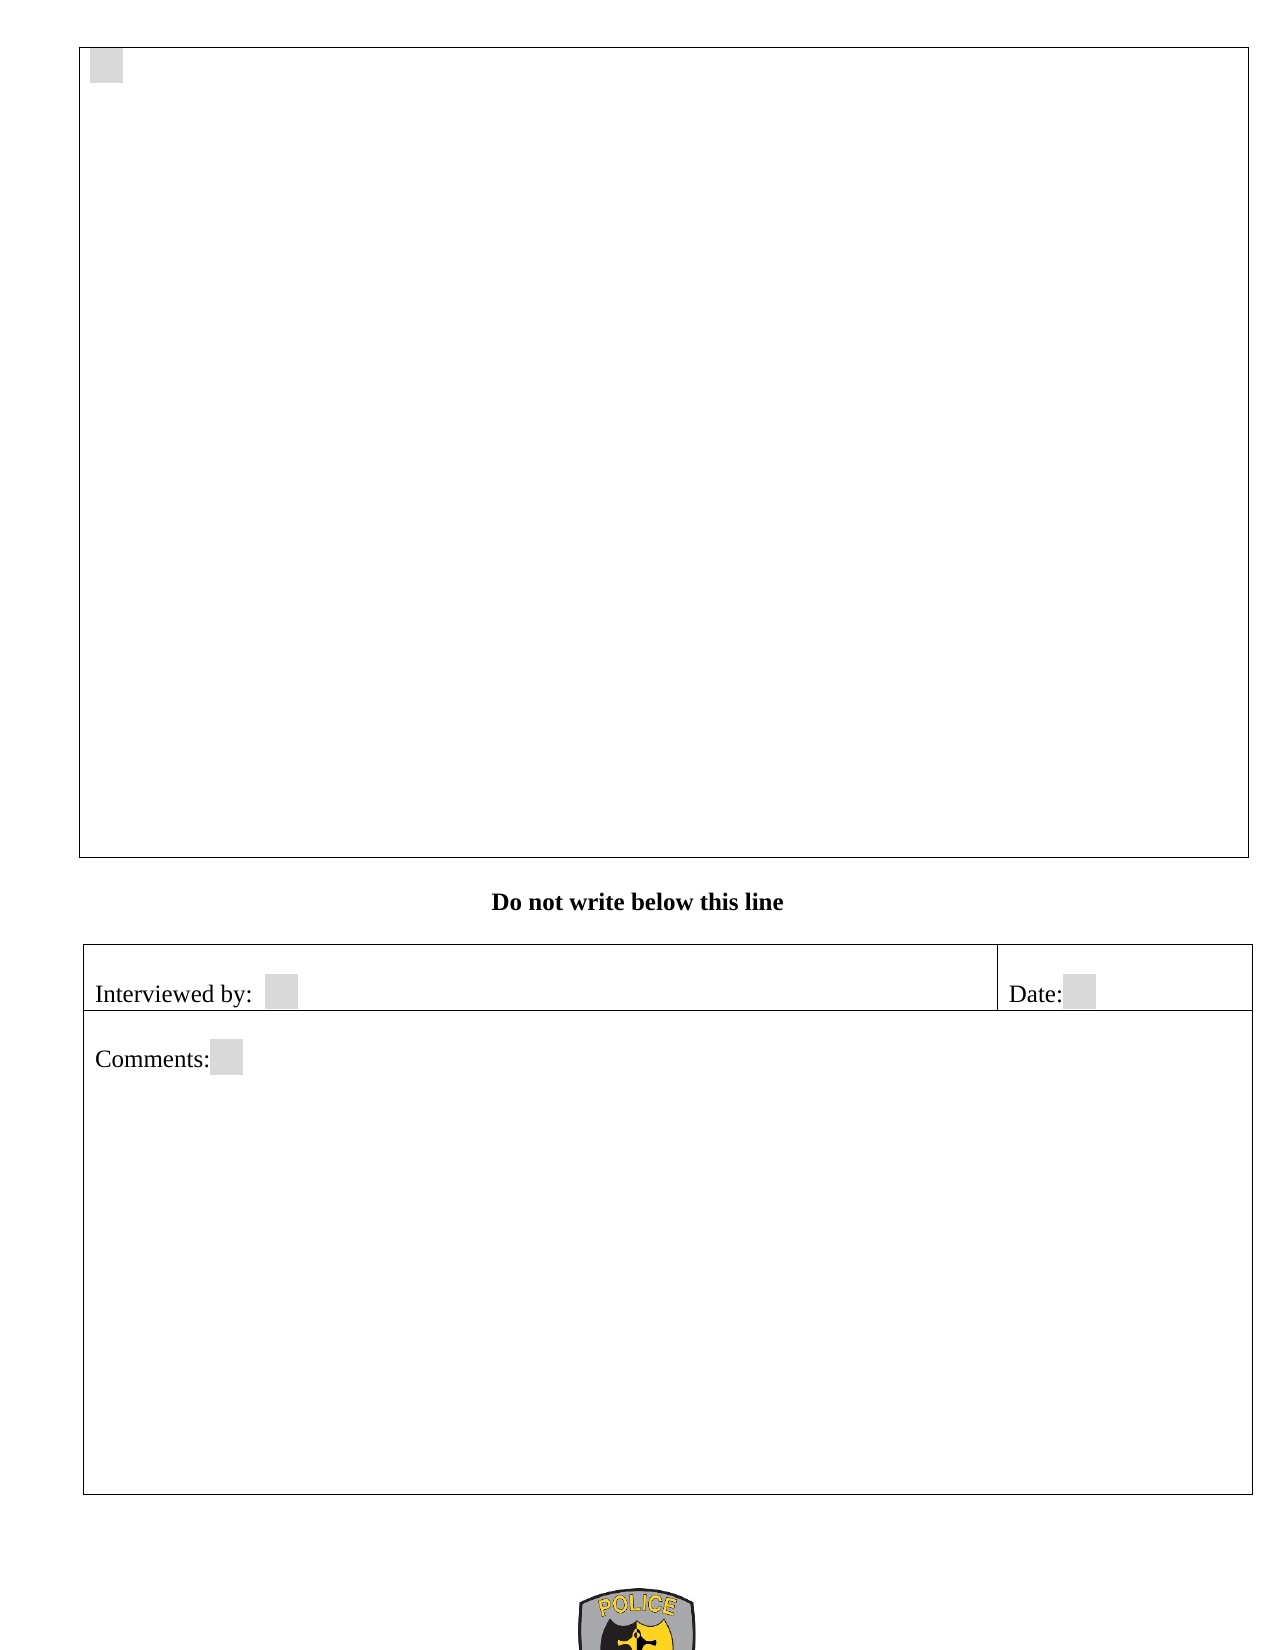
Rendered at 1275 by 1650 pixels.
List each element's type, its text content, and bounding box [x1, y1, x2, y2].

subtitle Do not write below this line [66, 887, 1209, 915]
table_cell Comments: [84, 1011, 1252, 1494]
table_header [80, 48, 1248, 857]
picture [543, 1553, 730, 1650]
table_header Interviewed by: [84, 945, 997, 1009]
table_header Date: [998, 945, 1252, 1009]
